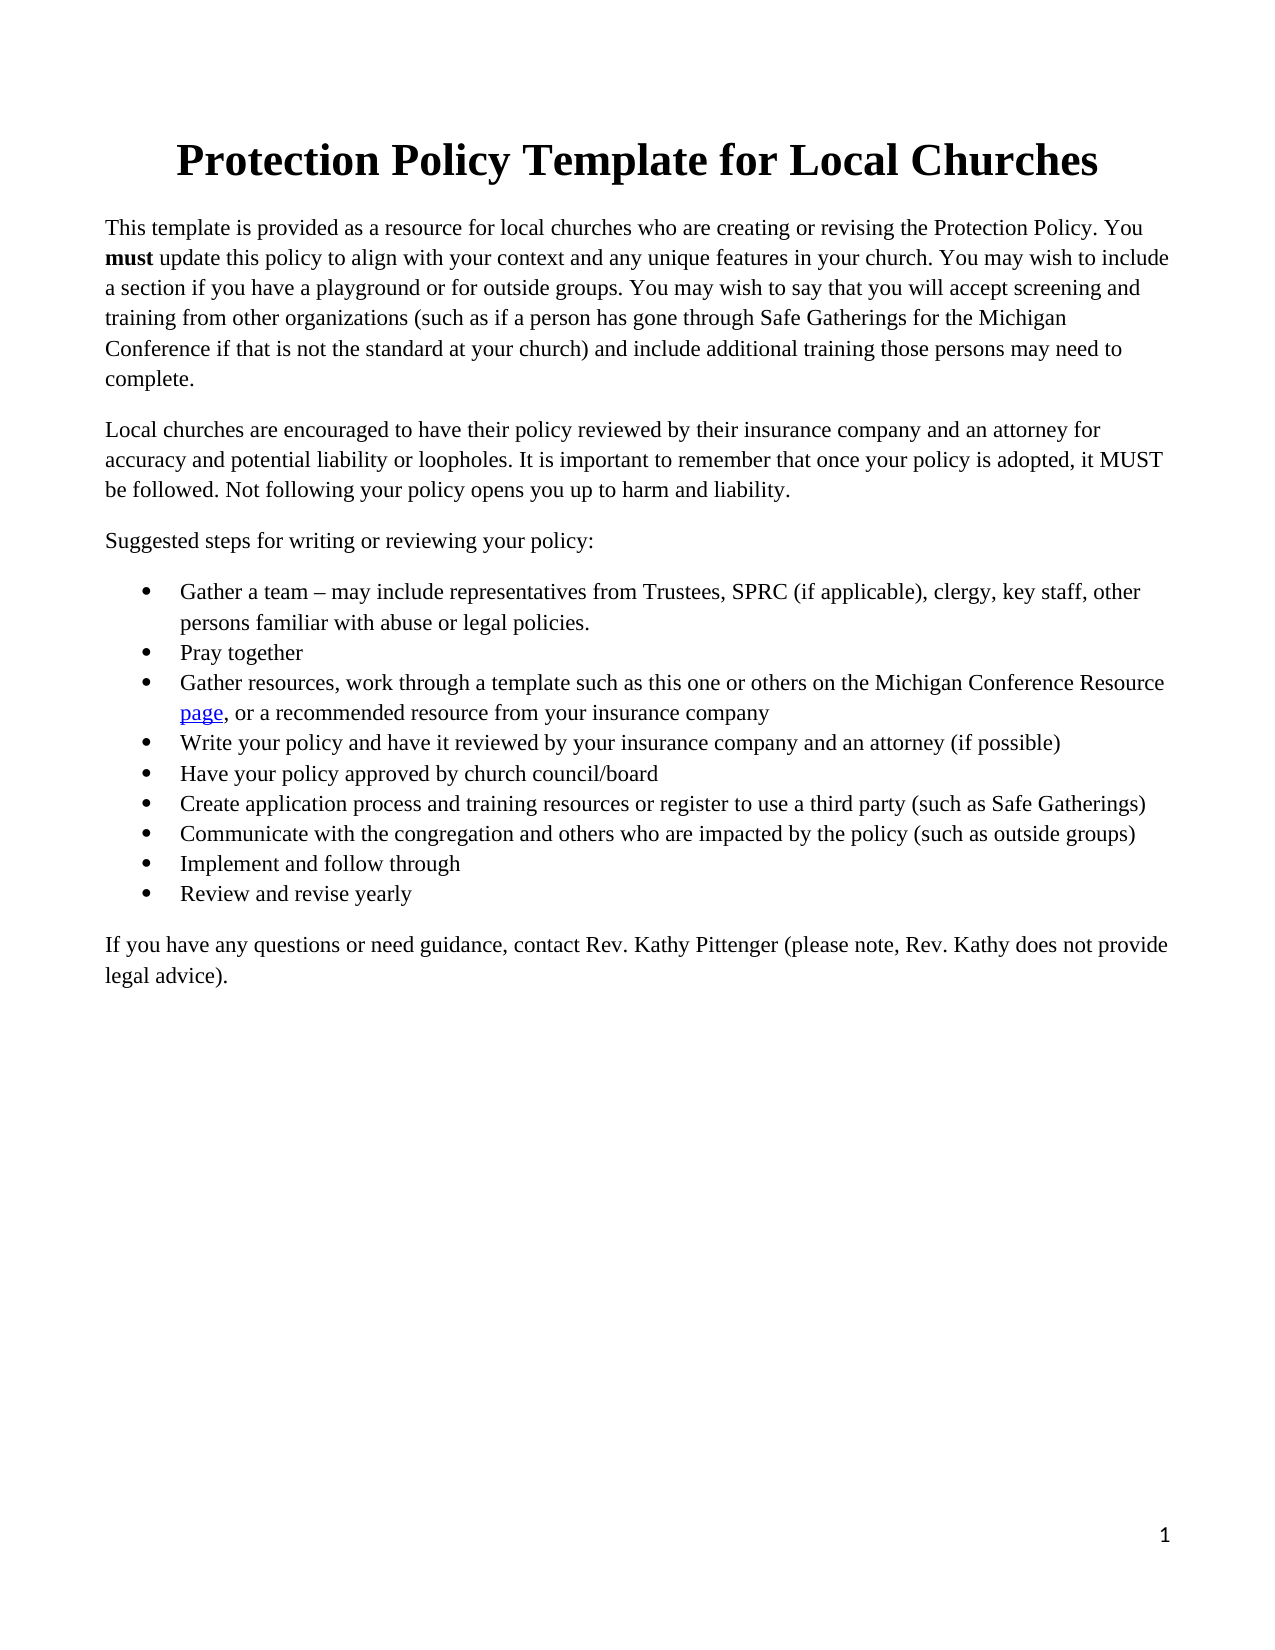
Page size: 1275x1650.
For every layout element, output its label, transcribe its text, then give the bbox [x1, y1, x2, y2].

list Gather a team – may include representatives from Trustees, SPRC (if applicable), clergy, key staff, other persons familiar with abuse or legal policies. [142, 578, 1170, 635]
text If you have any questions or need guidance, contact Rev. Kathy Pittenger (please note, Rev. Kathy does not provide legal advice). [105, 932, 1170, 988]
list Pray together [142, 639, 1170, 665]
list Create application process and training resources or register to use a third party (such as Safe Gatherings) [142, 790, 1170, 816]
text Protection Policy Template for Local Churches [105, 132, 1170, 185]
list Implement and follow through [142, 850, 1170, 877]
list Write your policy and have it reviewed by your insurance company and an attorney (if possible) [142, 729, 1170, 756]
list Have your policy approved by church council/board [142, 760, 1170, 786]
list Communicate with the congregation and others who are impacted by the policy (such as outside groups) [142, 820, 1170, 846]
list Gather resources, work through a template such as this one or others on the Michigan Conference Resource page, or a recommended resource from your insurance company [142, 669, 1170, 726]
text Suggested steps for writing or reviewing your policy: [105, 527, 1170, 554]
text Local churches are encouraged to have their policy reviewed by their insurance company and an attorney for accuracy and potential liability or loopholes. It is important to remember that once your policy is adopted, it MUST be followed. Not following your policy opens you up to harm and liability. [105, 416, 1170, 503]
text This template is provided as a resource for local churches who are creating or revising the Protection Policy. You must update this policy to align with your context and any unique features in your church. You may wish to include a section if you have a playground or for outside groups. You may wish to say that you will accept screening and training from other organizations (such as if a person has gone through Safe Gatherings for the Michigan Conference if that is not the standard at your church) and include additional training those persons may need to complete. [105, 214, 1170, 391]
list Review and revise yearly [142, 881, 1170, 907]
